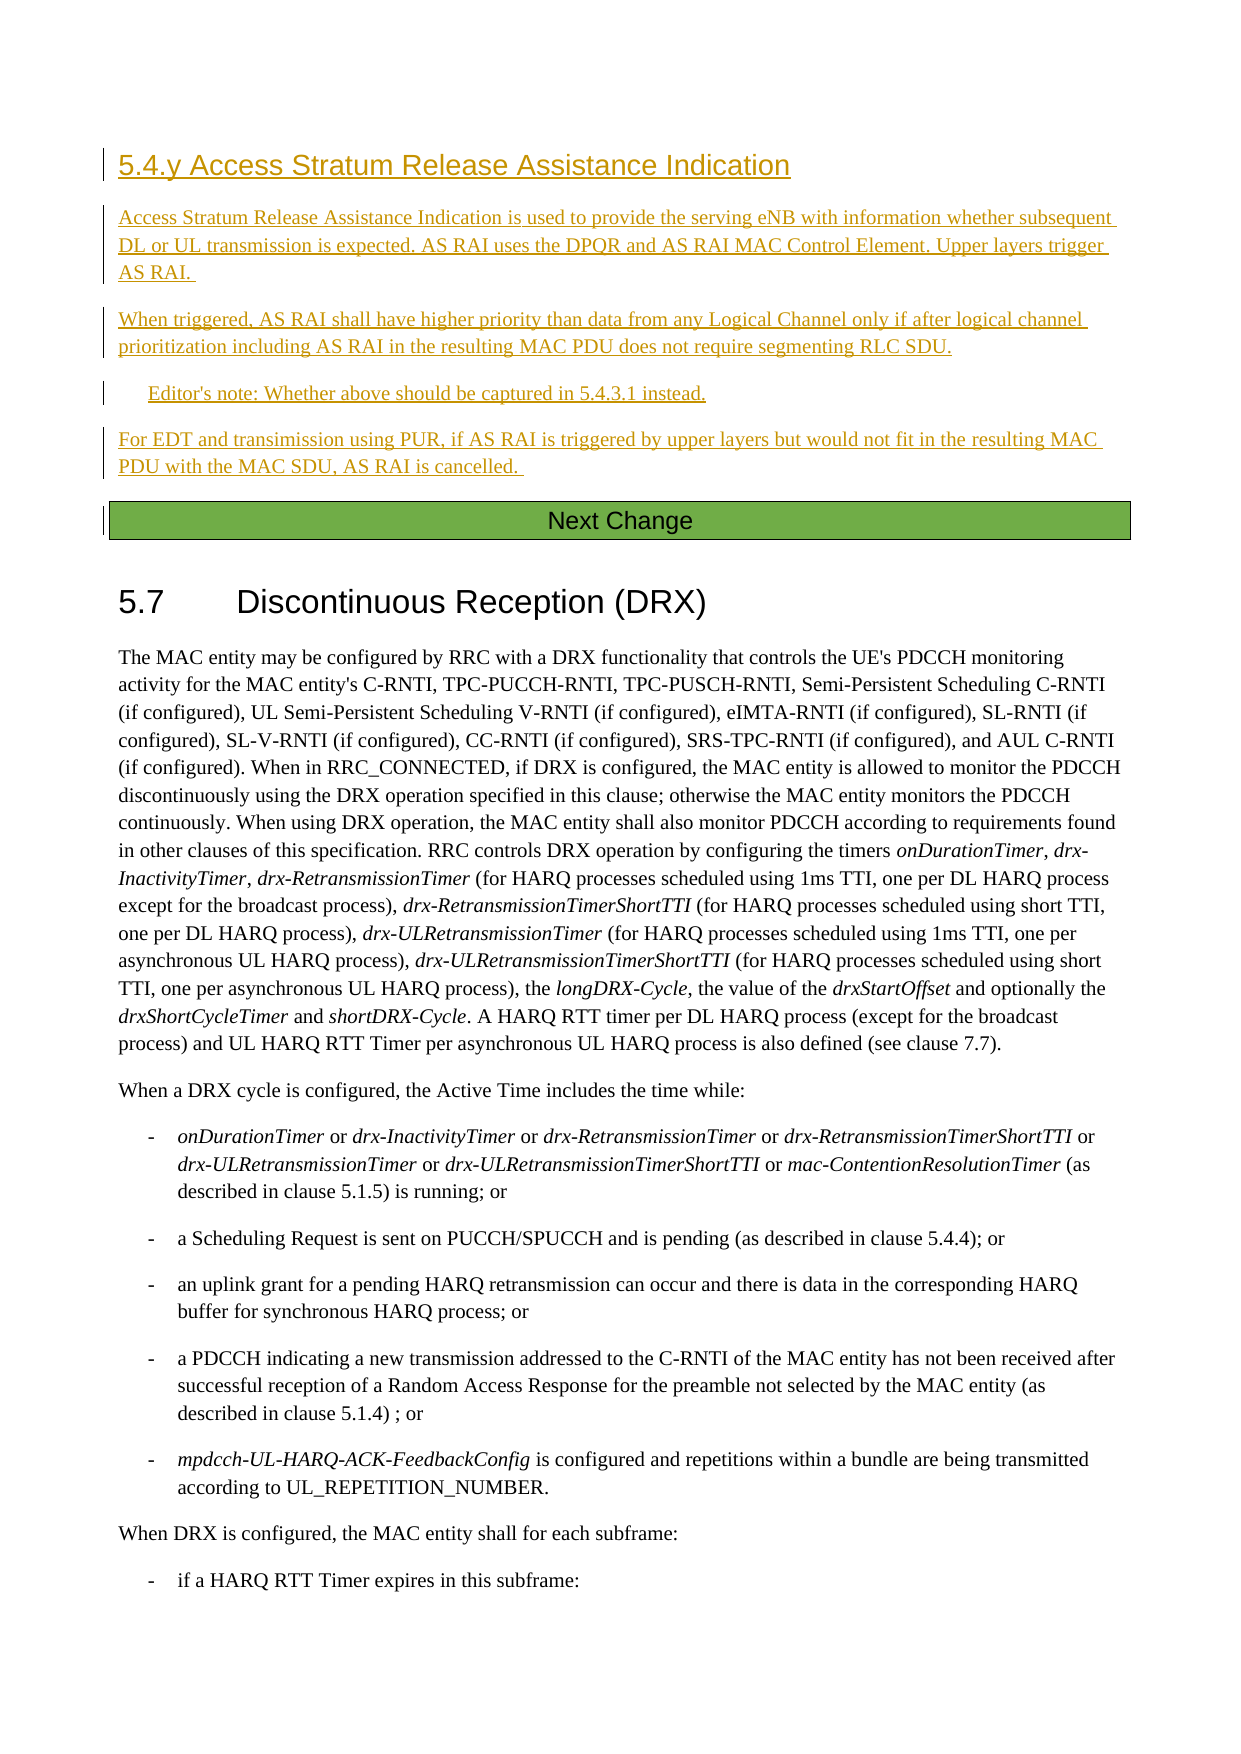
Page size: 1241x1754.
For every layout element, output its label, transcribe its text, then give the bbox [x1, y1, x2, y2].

text - a PDCCH indicating a new transmission addressed to the C-RNTI of the MAC entity has not been received after successful reception of a Random Access Response for the preamble not selected by the MAC entity (as described in clause 5.1.4) ; or [148, 1346, 1122, 1425]
text - a Scheduling Request is sent on PUCCH/SPUCCH and is pending (as described in clause 5.4.4); or [148, 1225, 1122, 1249]
text - an uplink grant for a pending HARQ retransmission can occur and there is data in the corresponding HARQ buffer for synchronous HARQ process; or [148, 1272, 1122, 1323]
subtitle 5.7 Discontinuous Reception (DRX) [118, 582, 1122, 620]
text - mpdcch-UL-HARQ-ACK-FeedbackConfig is configured and repetitions within a bundle are being transmitted according to UL_REPETITION_NUMBER. [148, 1447, 1122, 1499]
text When a DRX cycle is configured, the Active Time includes the time while: [118, 1077, 1122, 1102]
text Next Change [110, 502, 1130, 539]
text - if a HARQ RTT Timer expires in this subframe: [148, 1568, 1122, 1592]
text When DRX is configured, the MAC entity shall for each subframe: [118, 1521, 1122, 1545]
text - onDurationTimer or drx-InactivityTimer or drx-RetransmissionTimer or drx-RetransmissionTimerShortTTI or drx-ULRetransmissionTimer or drx-ULRetransmissionTimerShortTTI or mac-ContentionResolutionTimer (as described in clause 5.1.5) is running; or [148, 1124, 1122, 1203]
text The MAC entity may be configured by RRC with a DRX functionality that controls the UE's PDCCH monitoring activity for the MAC entity's C-RNTI, TPC-PUCCH-RNTI, TPC-PUSCH-RNTI, Semi-Persistent Scheduling C-RNTI (if configured), UL Semi-Persistent Scheduling V-RNTI (if configured), eIMTA-RNTI (if configured), SL-RNTI (if configured), SL-V-RNTI (if configured), CC-RNTI (if configured), SRS-TPC-RNTI (if configured), and AUL C-RNTI (if configured). When in RRC_CONNECTED, if DRX is configured, the MAC entity is allowed to monitor the PDCCH discontinuously using the DRX operation specified in this clause; otherwise the MAC entity monitors the PDCCH continuously. When using DRX operation, the MAC entity shall also monitor PDCCH according to requirements found in other clauses of this specification. RRC controls DRX operation by configuring the timers onDurationTimer, drx-InactivityTimer, drx-RetransmissionTimer (for HARQ processes scheduled using 1ms TTI, one per DL HARQ process except for the broadcast process), drx-RetransmissionTimerShortTTI (for HARQ processes scheduled using short TTI, one per DL HARQ process), drx-ULRetransmissionTimer (for HARQ processes scheduled using 1ms TTI, one per asynchronous UL HARQ process), drx-ULRetransmissionTimerShortTTI (for HARQ processes scheduled using short TTI, one per asynchronous UL HARQ process), the longDRX-Cycle, the value of the drxStartOffset and optionally the drxShortCycleTimer and shortDRX-Cycle. A HARQ RTT timer per DL HARQ process (except for the broadcast process) and UL HARQ RTT Timer per asynchronous UL HARQ process is also defined (see clause 7.7). [118, 645, 1122, 1055]
